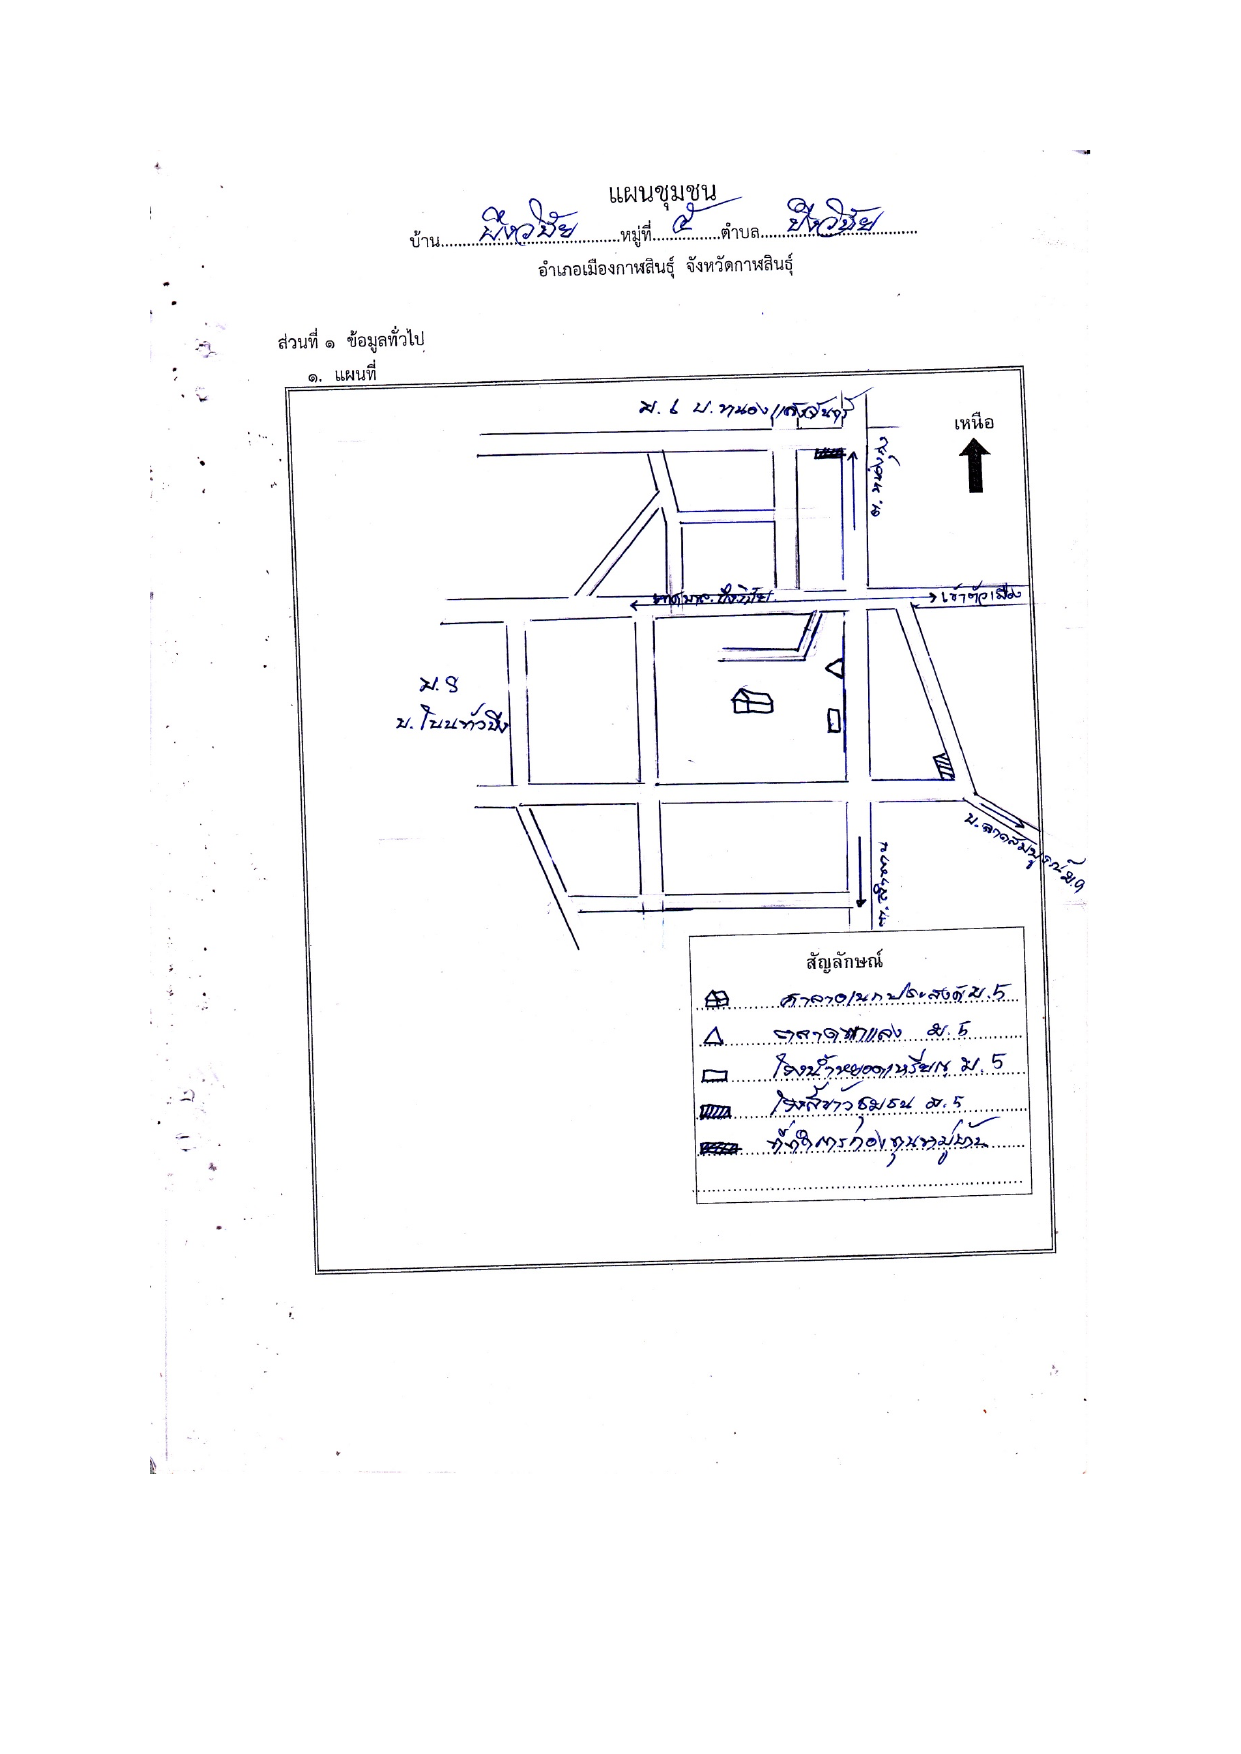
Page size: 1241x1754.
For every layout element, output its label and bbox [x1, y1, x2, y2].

picture [150, 150, 1091, 1474]
